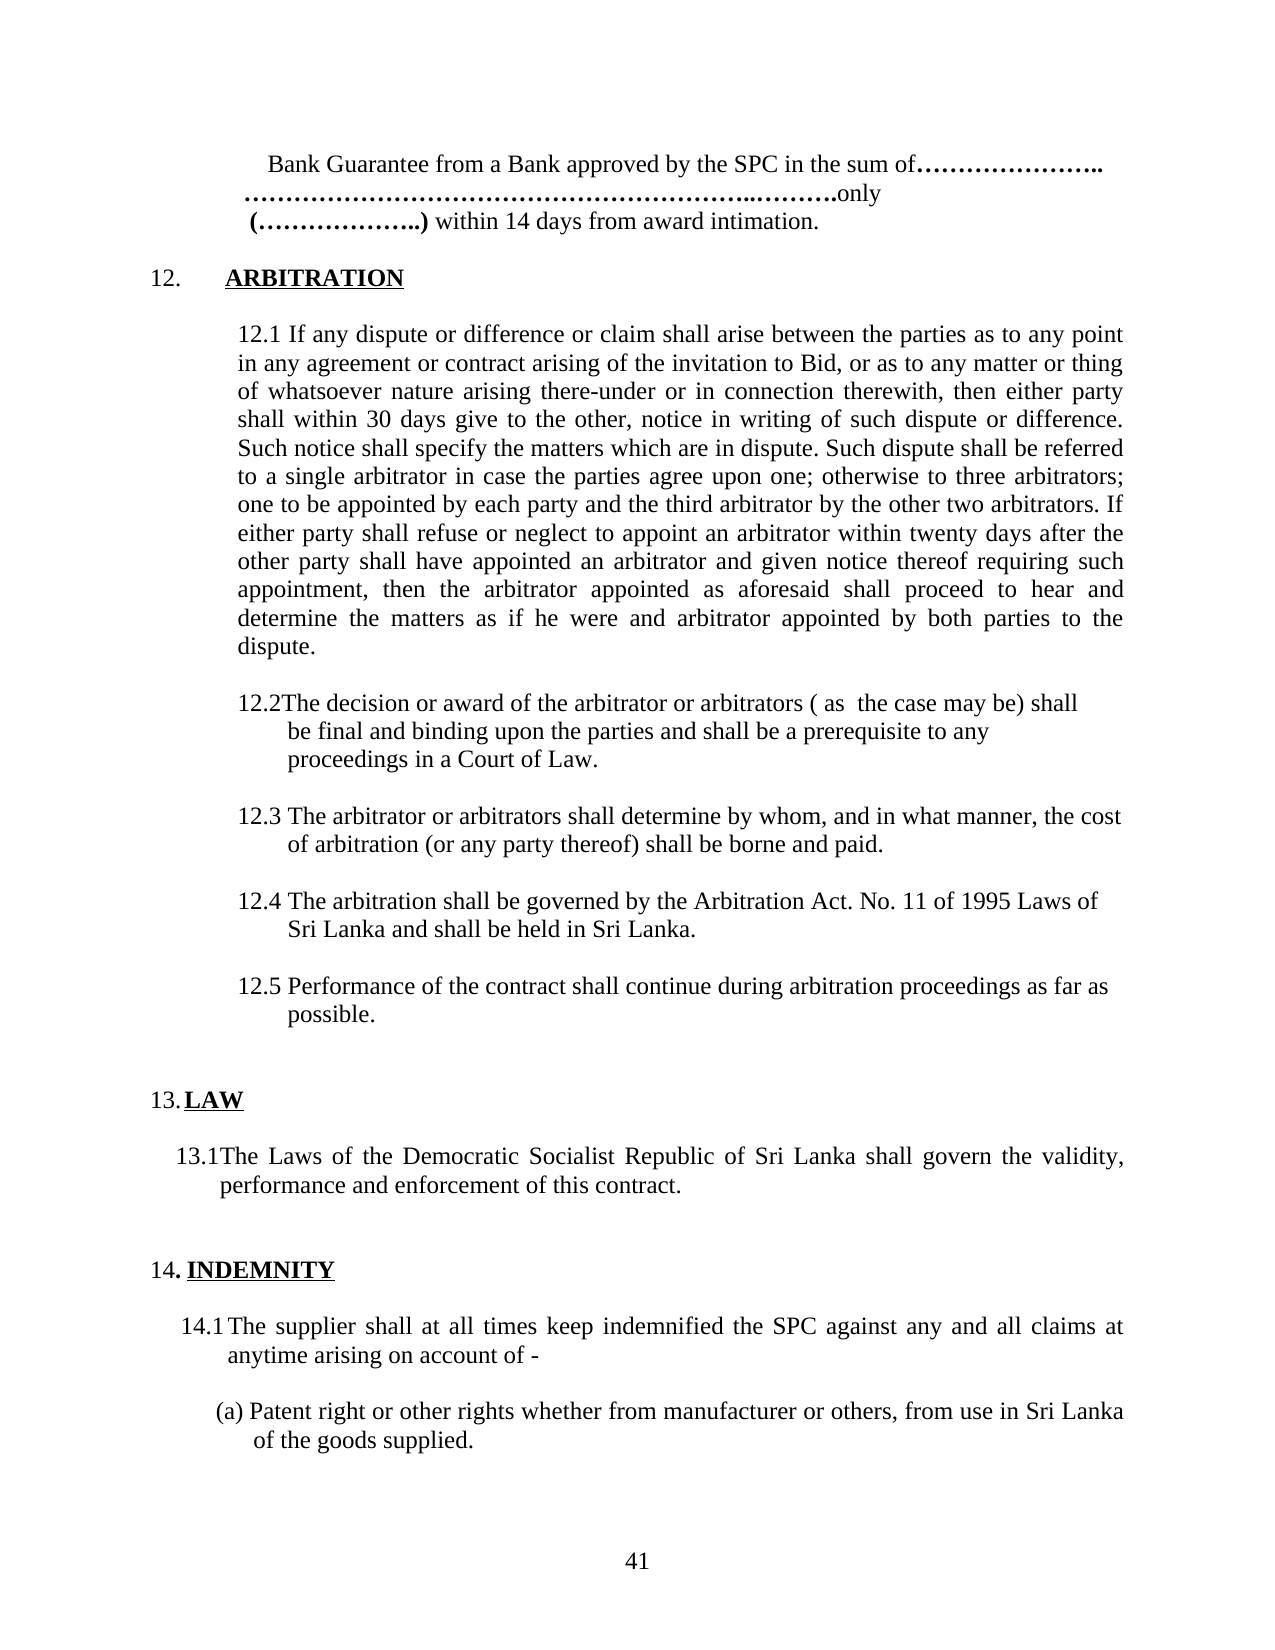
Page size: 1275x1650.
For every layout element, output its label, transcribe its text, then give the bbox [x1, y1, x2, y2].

text 12. ARBITRATION [150, 263, 1125, 292]
text (………………..) within 14 days from award intimation. [224, 207, 1125, 235]
text 12.2The decision or award of the arbitrator or arbitrators ( as the case may be) shall [150, 688, 1125, 717]
text 13. LAW [150, 1085, 1125, 1114]
text of arbitration (or any party thereof) shall be borne and paid. [237, 830, 1125, 858]
text possible. [237, 1000, 1125, 1028]
text be final and binding upon the parties and shall be a prerequisite to any [150, 717, 1125, 745]
text proceedings in a Court of Law. [150, 745, 1125, 773]
text Sri Lanka and shall be held in Sri Lanka. [237, 915, 1125, 943]
text ……………………………………………………..……….only [224, 178, 1125, 207]
text 14.1 The supplier shall at all times keep indemnified the SPC against any and all claims at anytime arising on account of - [174, 1312, 1125, 1369]
text Bank Guarantee from a Bank approved by the SPC in the sum of………………….. [236, 150, 1125, 178]
list Patent right or other rights whether from manufacturer or others, from use in Sri Lanka of the goods supplied. [216, 1397, 1125, 1454]
text 12.4 The arbitration shall be governed by the Arbitration Act. No. 11 of 1995 Laws of [237, 887, 1125, 915]
text 12.3 The arbitrator or arbitrators shall determine by whom, and in what manner, the cost [237, 802, 1125, 830]
text 12.5 Performance of the contract shall continue during arbitration proceedings as far as [237, 972, 1125, 1000]
text 13.1 The Laws of the Democratic Socialist Republic of Sri Lanka shall govern the validity, performance and enforcement of this contract. [175, 1142, 1125, 1199]
text 14. INDEMNITY [150, 1255, 1125, 1284]
text 12.1 If any dispute or difference or claim shall arise between the parties as to any point in any agreement or contract arising of the invitation to Bid, or as to any matter or thing of whatsoever nature arising there-under or in connection therewith, then either party shall within 30 days give to the other, notice in writing of such dispute or difference. Such notice shall specify the matters which are in dispute. Such dispute shall be referred to a single arbitrator in case the parties agree upon one; otherwise to three arbitrators; one to be appointed by each party and the third arbitrator by the other two arbitrators. If either party shall refuse or neglect to appoint an arbitrator within twenty days after the other party shall have appointed an arbitrator and given notice thereof requiring such appointment, then the arbitrator appointed as aforesaid shall proceed to hear and determine the matters as if he were and arbitrator appointed by both parties to the dispute. [237, 320, 1125, 660]
